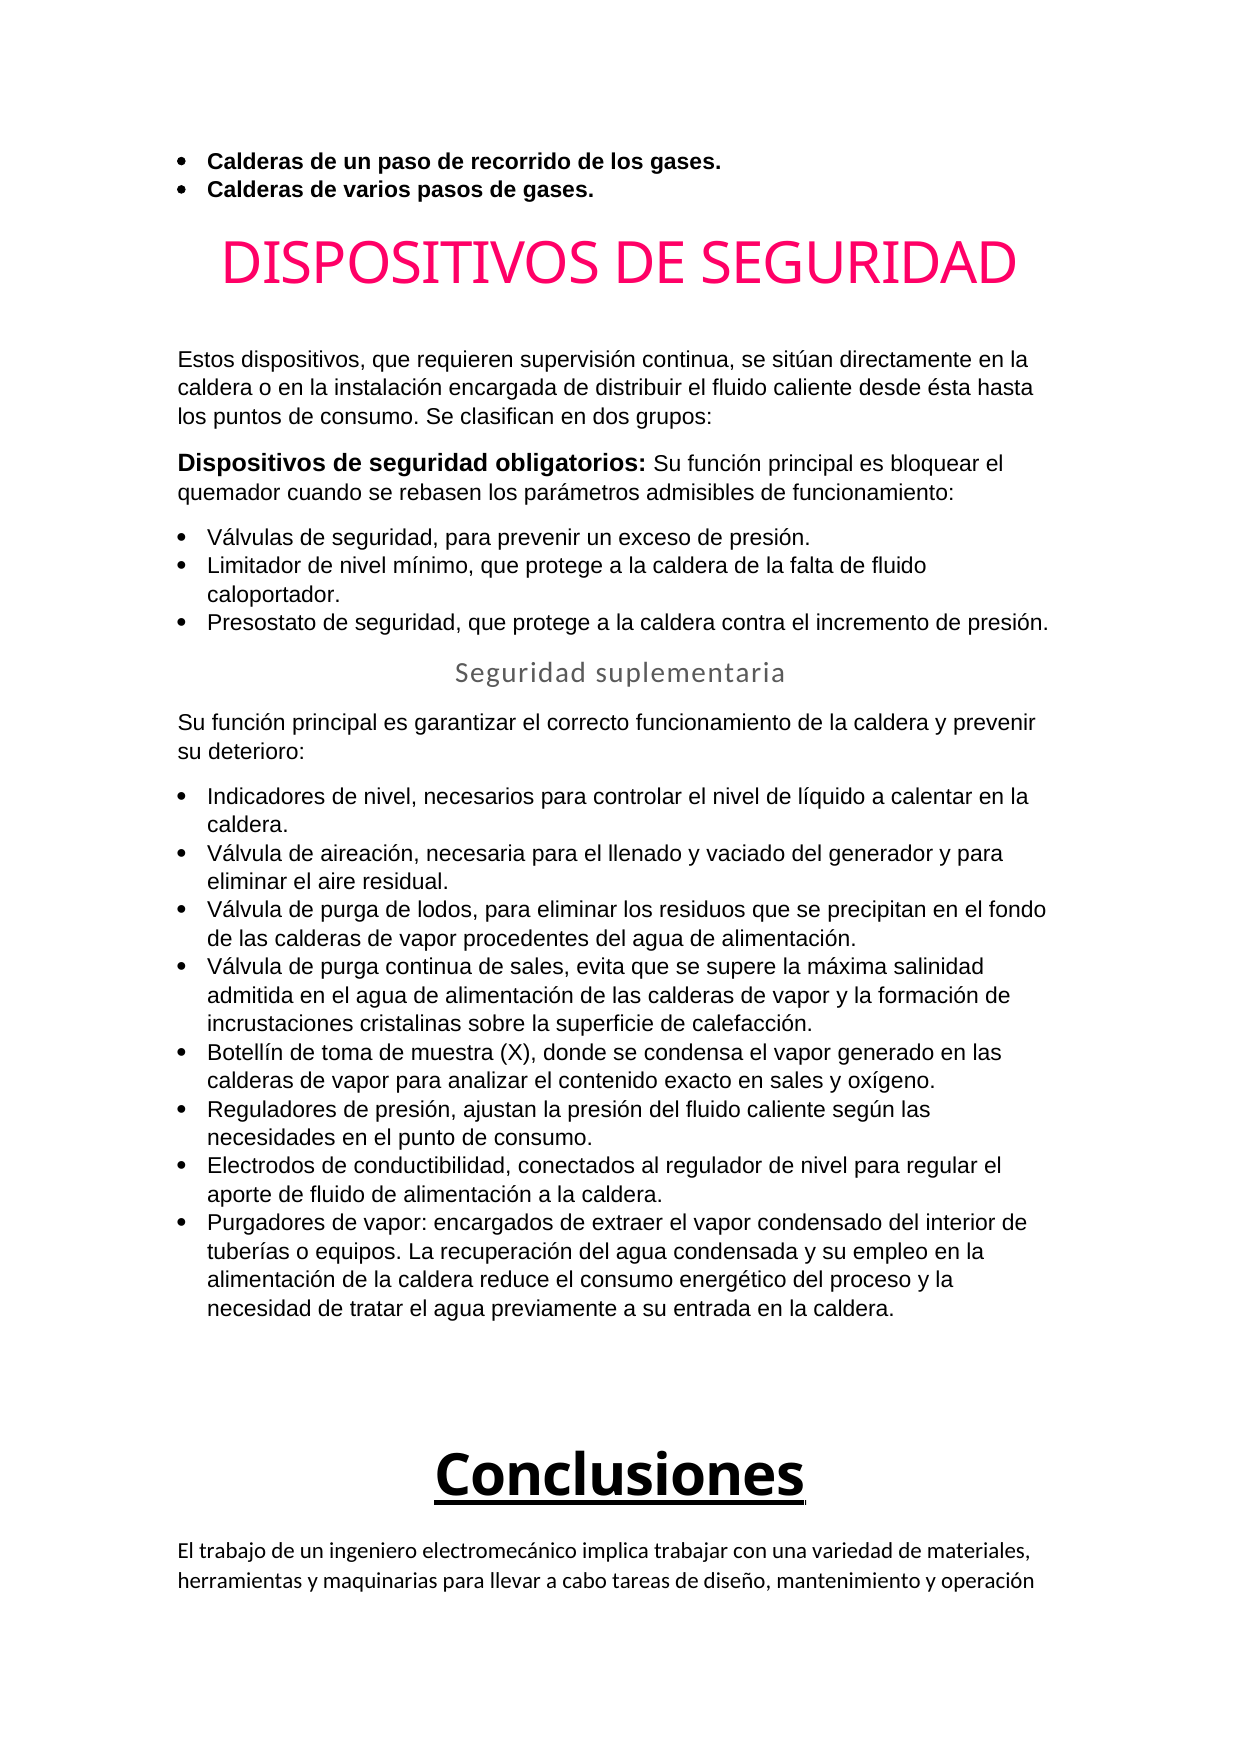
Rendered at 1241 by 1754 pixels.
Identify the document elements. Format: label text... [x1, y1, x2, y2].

list Indicadores de nivel, necesarios para controlar el nivel de líquido a calentar en la caldera. [177, 783, 1063, 837]
text Su función principal es garantizar el correcto funcionamiento de la caldera y prevenir su deterioro: [177, 709, 1063, 764]
title DISPOSITIVOS DE SEGURIDAD [177, 221, 1063, 301]
list Calderas de un paso de recorrido de los gases. [177, 148, 1063, 174]
list Válvula de purga continua de sales, evita que se supere la máxima salinidad admitida en el agua de alimentación de las calderas de vapor y la formación de incrustaciones cristalinas sobre la superficie de calefacción. [177, 953, 1063, 1037]
list Electrodos de conductibilidad, conectados al regulador de nivel para regular el aporte de fluido de alimentación a la caldera. [177, 1152, 1063, 1207]
text Estos dispositivos, que requieren supervisión continua, se sitúan directamente en la caldera o en la instalación encargada de distribuir el fluido caliente desde ésta hasta los puntos de consumo. Se clasifican en dos grupos: [177, 346, 1063, 429]
list Limitador de nivel mínimo, que protege a la caldera de la falta de fluido caloportador. [177, 552, 1063, 607]
list Válvulas de seguridad, para prevenir un exceso de presión. [177, 524, 1063, 550]
list Válvula de purga de lodos, para eliminar los residuos que se precipitan en el fondo de las calderas de vapor procedentes del agua de alimentación. [177, 896, 1063, 951]
subtitle Seguridad suplementaria [177, 654, 1063, 690]
list Botellín de toma de muestra (X), donde se condensa el vapor generado en las calderas de vapor para analizar el contenido exacto en sales y oxígeno. [177, 1039, 1063, 1093]
list Calderas de varios pasos de gases. [177, 176, 1063, 202]
text Conclusiones [177, 1433, 1063, 1513]
list Presostato de seguridad, que protege a la caldera contra el incremento de presión. [177, 609, 1063, 635]
list Reguladores de presión, ajustan la presión del fluido caliente según las necesidades en el punto de consumo. [177, 1096, 1063, 1150]
list Válvula de aireación, necesaria para el llenado y vaciado del generador y para eliminar el aire residual. [177, 839, 1063, 894]
text Dispositivos de seguridad obligatorios: Su función principal es bloquear el quemador cuando se rebasen los parámetros admisibles de funcionamiento: [177, 448, 1063, 505]
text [177, 1536, 1063, 1594]
list Purgadores de vapor: encargados de extraer el vapor condensado del interior de tuberías o equipos. La recuperación del agua condensada y su empleo en la alimentación de la caldera reduce el consumo energético del proceso y la necesidad de tratar el agua previamente a su entrada en la caldera. [177, 1209, 1063, 1321]
